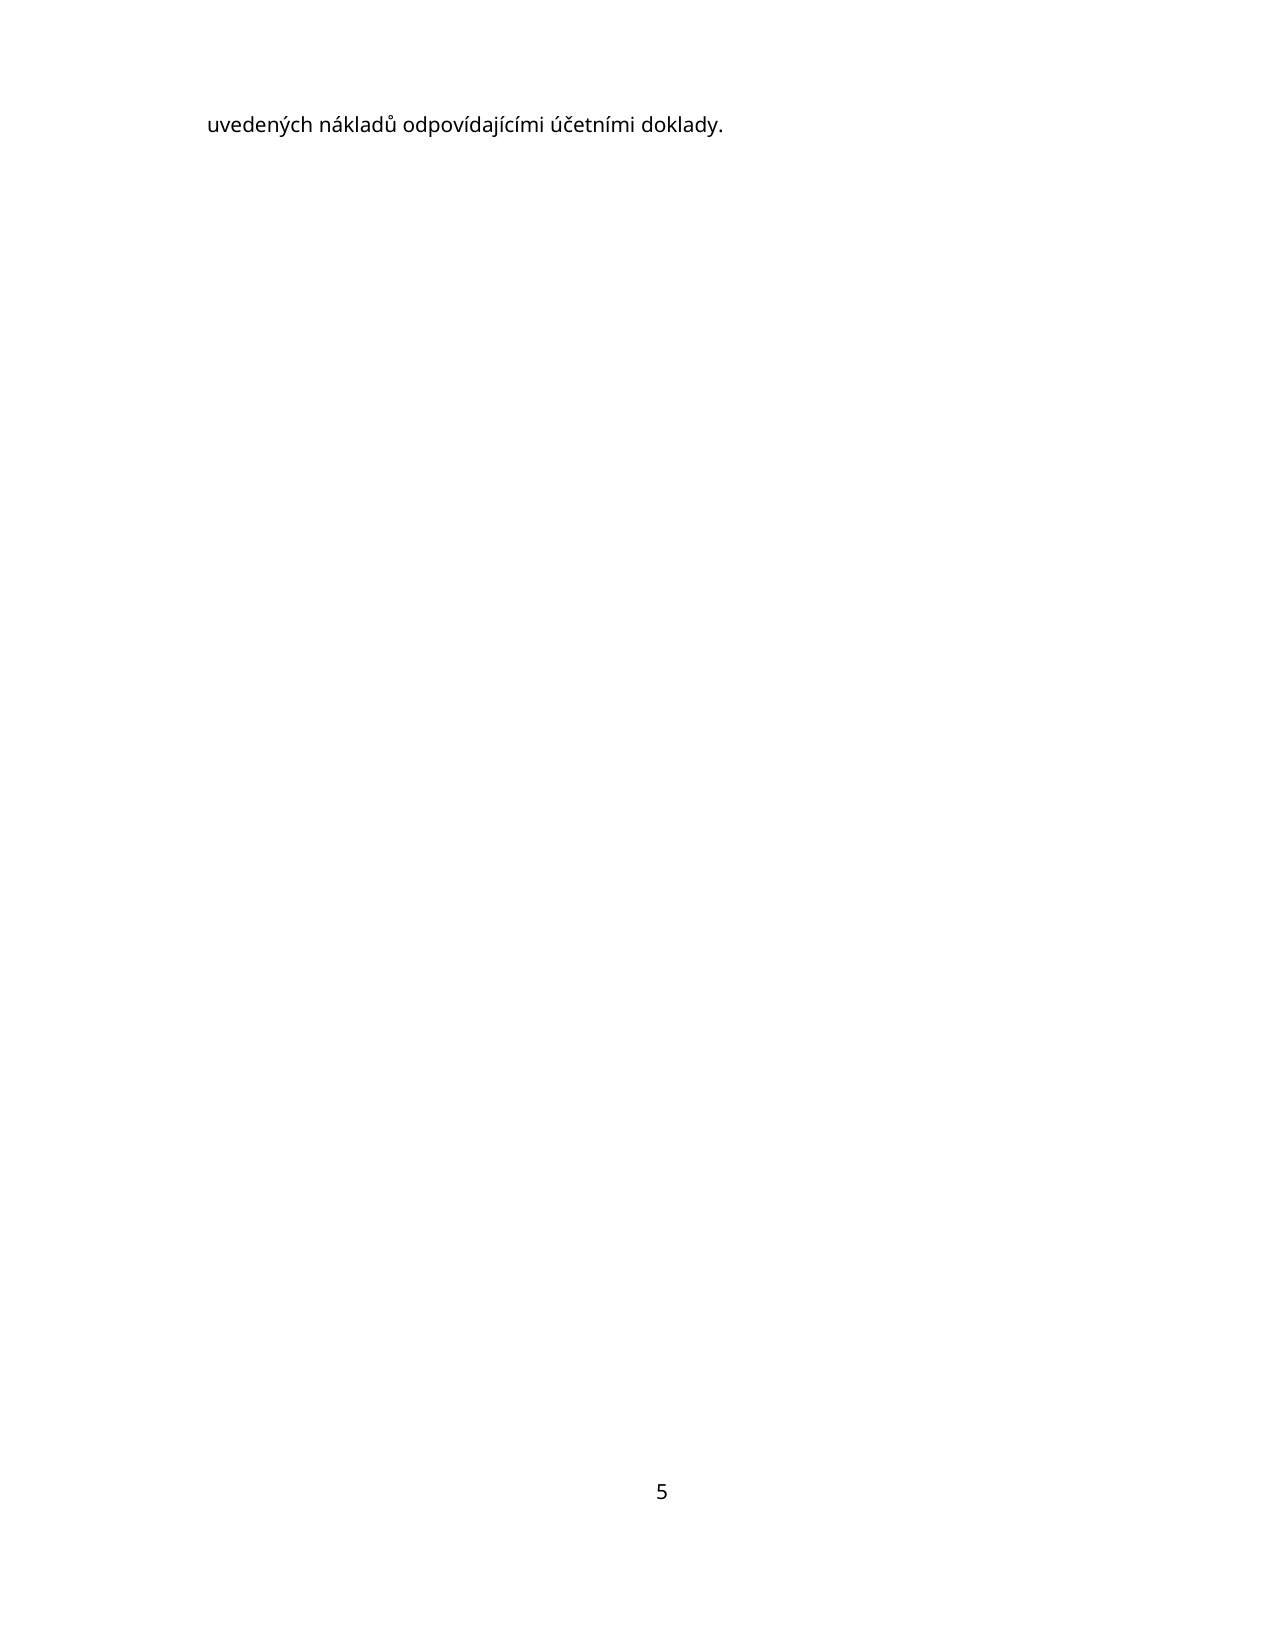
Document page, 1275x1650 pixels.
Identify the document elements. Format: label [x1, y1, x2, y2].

list [162, 110, 1157, 139]
